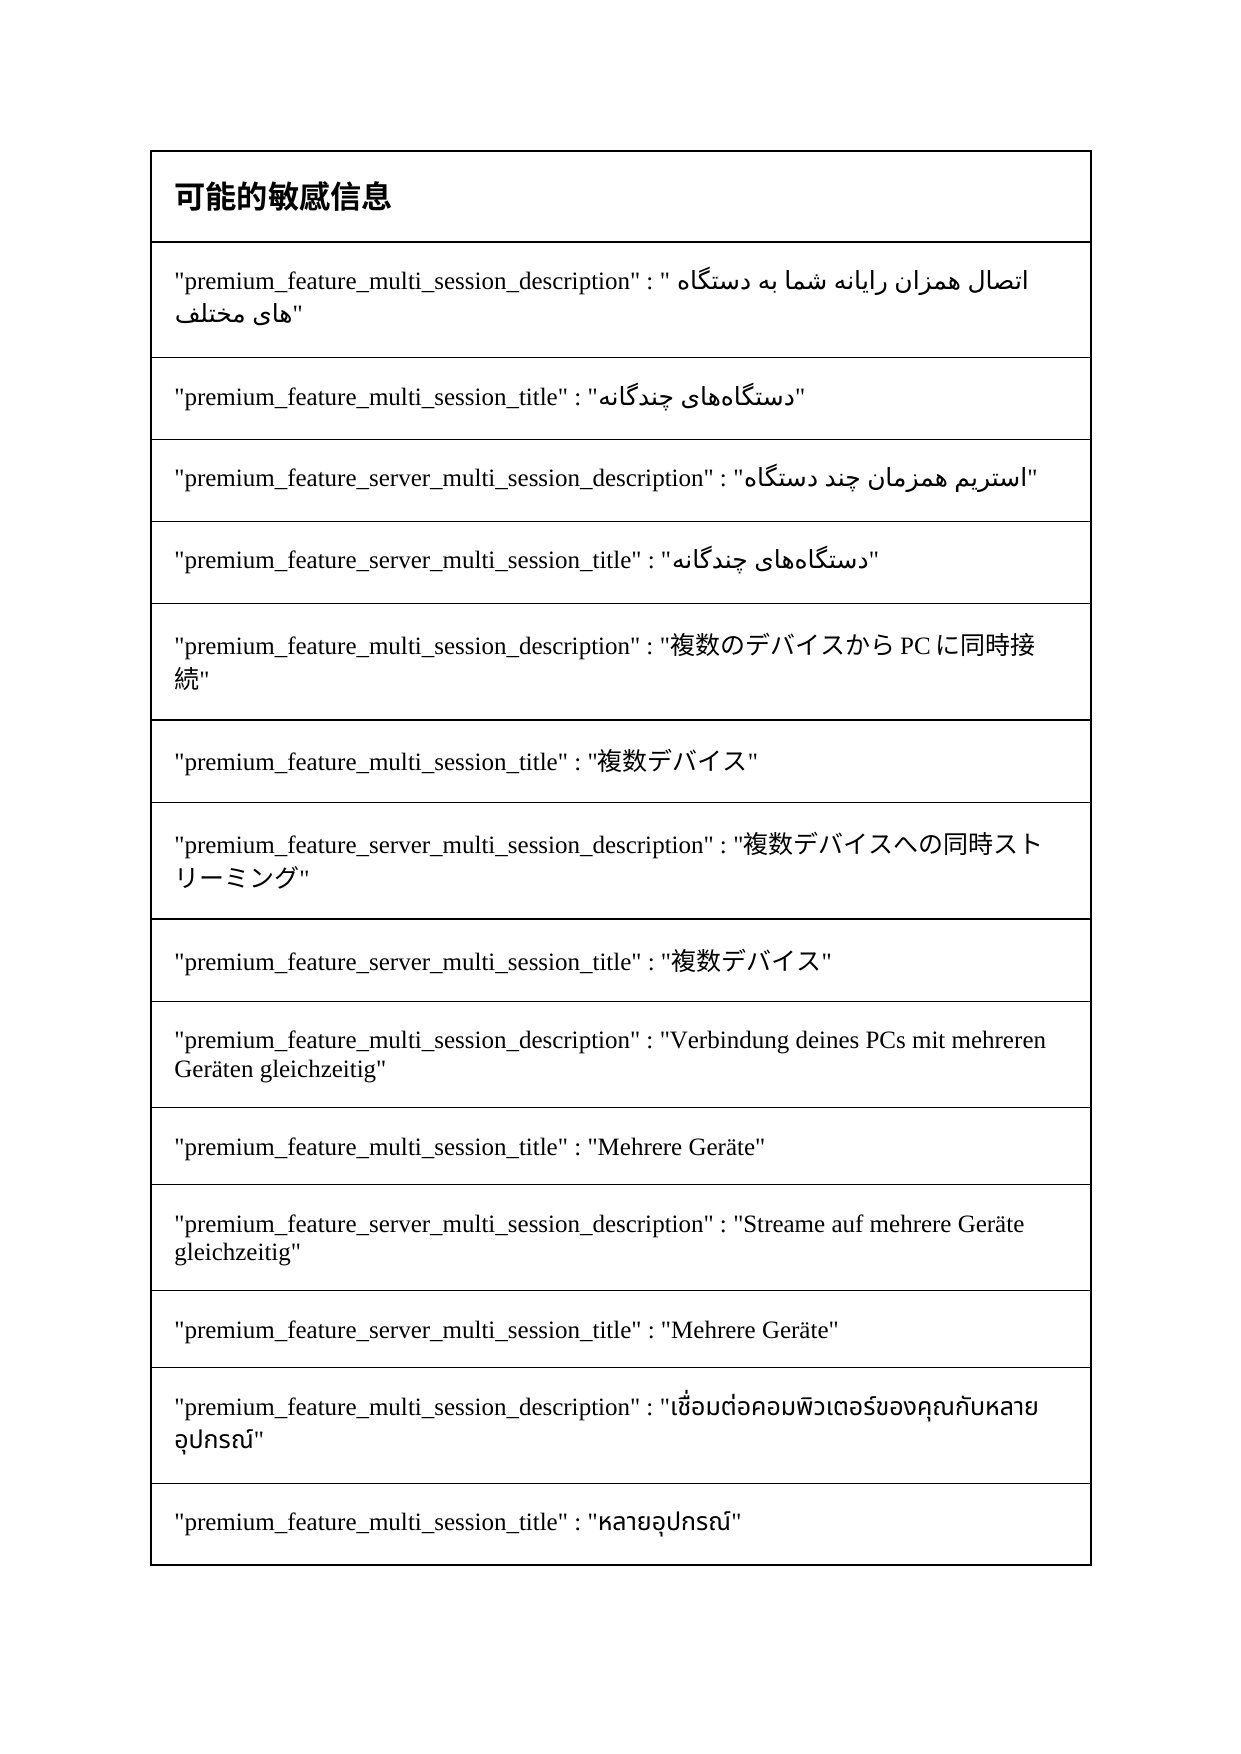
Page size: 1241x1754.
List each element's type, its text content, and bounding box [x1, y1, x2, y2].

table_cell "premium_feature_multi_session_title" : "複数デバイス" [152, 721, 1090, 802]
table_cell "premium_feature_multi_session_description" : "اتصال همزان رایانه شما به دستگاه های مختلف" [152, 243, 1090, 357]
table_cell "premium_feature_multi_session_title" : "หลายอุปกรณ์" [152, 1484, 1090, 1564]
table_cell "premium_feature_server_multi_session_description" : "Streame auf mehrere Geräte gleichzeitig" [152, 1185, 1090, 1290]
table_cell "premium_feature_server_multi_session_description" : "複数デバイスへの同時ストリーミング" [152, 803, 1090, 918]
table_cell "premium_feature_server_multi_session_title" : "دستگاه‌های چندگانه" [152, 522, 1090, 602]
table_cell "premium_feature_server_multi_session_description" : "استریم همزمان چند دستگاه" [152, 440, 1090, 521]
table_cell "premium_feature_multi_session_title" : "Mehrere Geräte" [152, 1108, 1090, 1184]
table_cell "premium_feature_multi_session_description" : "เชื่อมต่อคอมพิวเตอร์ของคุณกับหลายอุปกรณ์" [152, 1368, 1090, 1482]
table_cell "premium_feature_multi_session_description" : "Verbindung deines PCs mit mehreren Geräten gleichzeitig" [152, 1002, 1090, 1107]
table_cell "premium_feature_server_multi_session_title" : "Mehrere Geräte" [152, 1291, 1090, 1367]
table_cell "premium_feature_multi_session_title" : "دستگاه‌های چندگانه" [152, 358, 1090, 438]
table_cell "premium_feature_server_multi_session_title" : "複数デバイス" [152, 920, 1090, 1001]
table_header 可能的敏感信息 [152, 152, 1090, 241]
table_cell "premium_feature_multi_session_description" : "複数のデバイスからPCに同時接続" [152, 604, 1090, 719]
